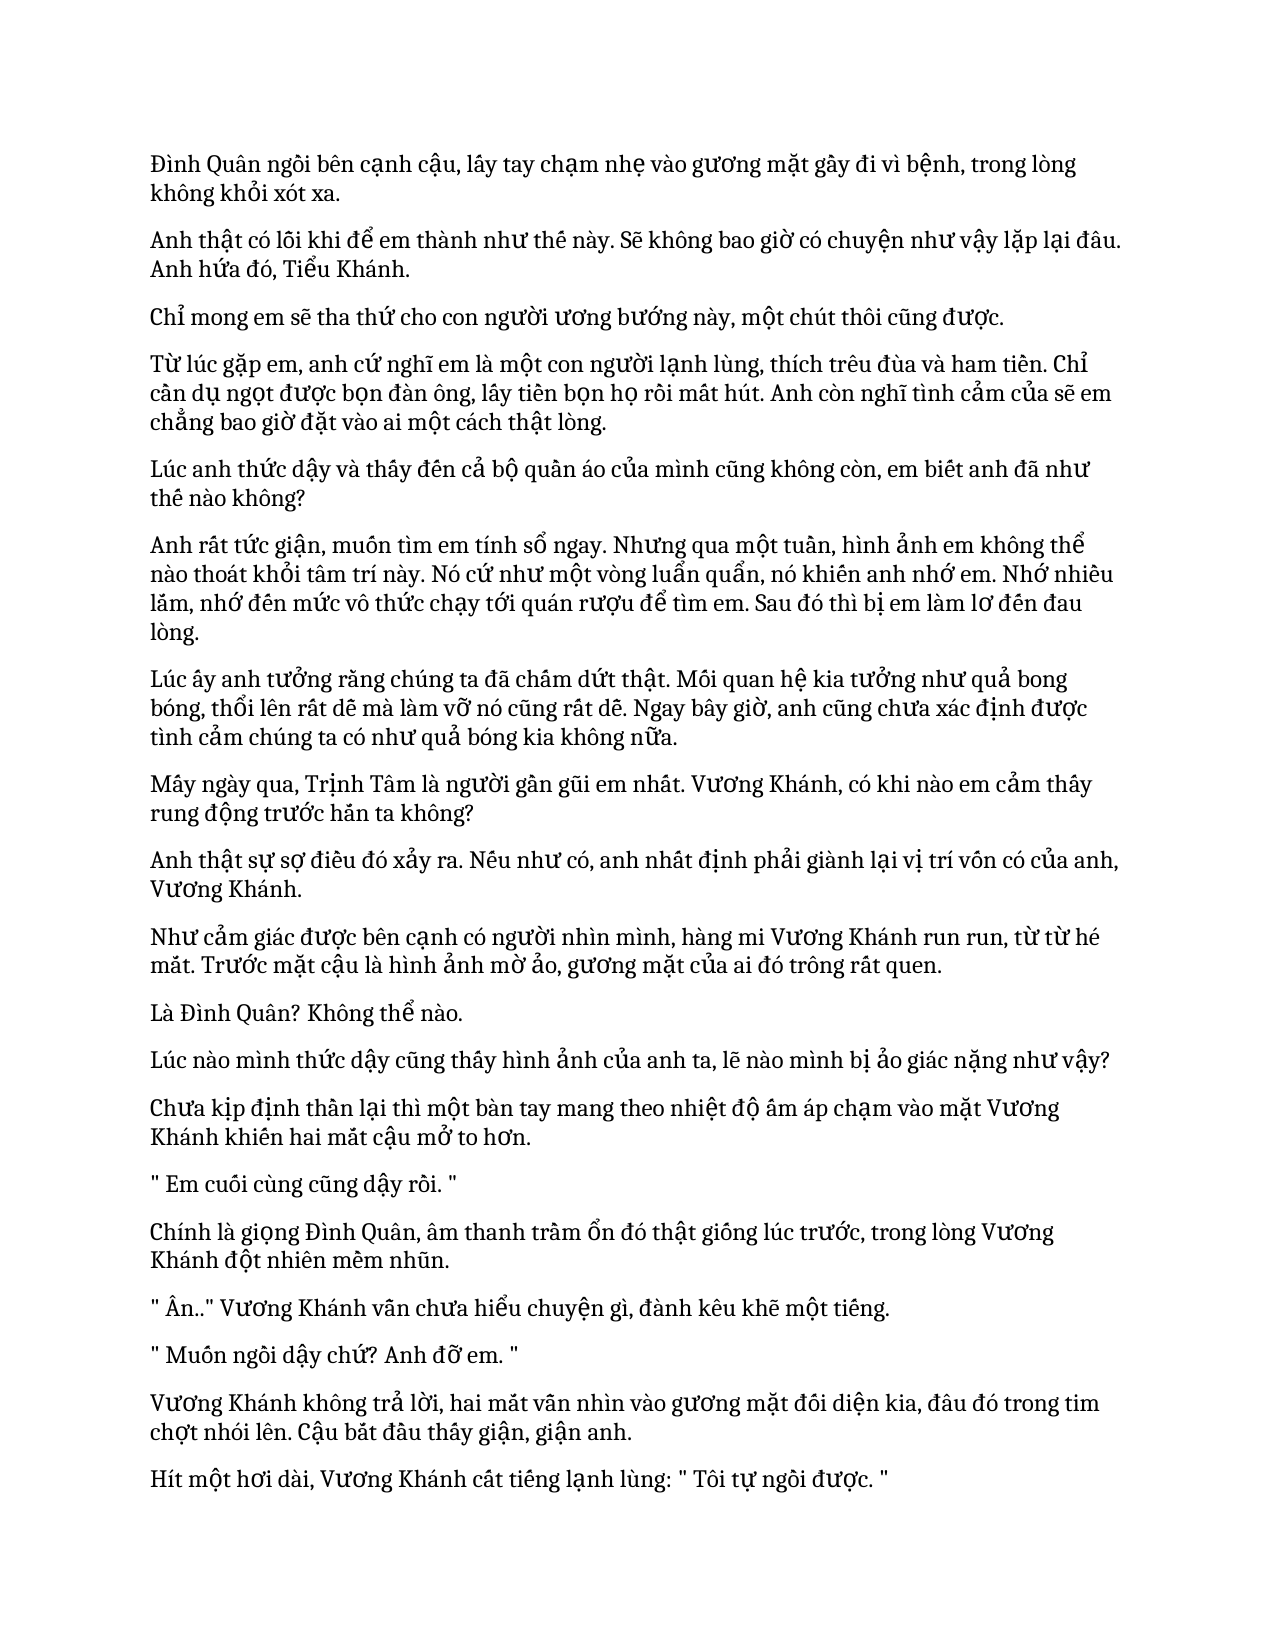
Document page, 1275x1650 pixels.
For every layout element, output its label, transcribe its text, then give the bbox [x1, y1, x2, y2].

text Mấy ngày qua, Trịnh Tâm là người gần gũi em nhất. Vương Khánh, có khi nào em cảm thấy rung động trước hắn ta không? [150, 770, 1125, 827]
text Vương Khánh không trả lời, hai mắt vẫn nhìn vào gương mặt đối diện kia, đâu đó trong tim chợt nhói lên. Cậu bắt đầu thấy giận, giận anh. [150, 1389, 1125, 1446]
text Lúc nào mình thức dậy cũng thấy hình ảnh của anh ta, lẽ nào mình bị ảo giác nặng như vậy? [150, 1046, 1125, 1075]
text Lúc anh thức dậy và thấy đến cả bộ quần áo của mình cũng không còn, em biết anh đã như thế nào không? [150, 455, 1125, 512]
text Đình Quân ngồi bên cạnh cậu, lấy tay chạm nhẹ vào gương mặt gầy đi vì bệnh, trong lòng không khỏi xót xa. [150, 150, 1125, 207]
text Chưa kịp định thần lại thì một bàn tay mang theo nhiệt độ ấm áp chạm vào mặt Vương Khánh khiến hai mắt cậu mở to hơn. [150, 1094, 1125, 1151]
text " Ân.." Vương Khánh vẫn chưa hiểu chuyện gì, đành kêu khẽ một tiếng. [150, 1294, 1125, 1322]
text Chỉ mong em sẽ tha thứ cho con người ương bướng này, một chút thôi cũng được. [150, 302, 1125, 331]
text Hít một hơi dài, Vương Khánh cất tiếng lạnh lùng: " Tôi tự ngồi được. " [150, 1465, 1125, 1494]
text Từ lúc gặp em, anh cứ nghĩ em là một con người lạnh lùng, thích trêu đùa và ham tiền. Chỉ cần dụ ngọt được bọn đàn ông, lấy tiền bọn họ rồi mất hút. Anh còn nghĩ tình cảm của sẽ em chẳng bao giờ đặt vào ai một cách thật lòng. [150, 350, 1125, 436]
text Lúc ấy anh tưởng rằng chúng ta đã chấm dứt thật. Mối quan hệ kia tưởng như quả bong bóng, thổi lên rất dễ mà làm vỡ nó cũng rất dễ. Ngay bây giờ, anh cũng chưa xác định được tình cảm chúng ta có như quả bóng kia không nữa. [150, 665, 1125, 751]
text Là Đình Quân? Không thể nào. [150, 999, 1125, 1027]
text Anh thật có lỗi khi để em thành như thế này. Sẽ không bao giờ có chuyện như vậy lặp lại đâu. Anh hứa đó, Tiểu Khánh. [150, 226, 1125, 284]
text Chính là giọng Đình Quân, âm thanh trầm ổn đó thật giống lúc trước, trong lòng Vương Khánh đột nhiên mềm nhũn. [150, 1217, 1125, 1275]
text " Muốn ngồi dậy chứ? Anh đỡ em. " [150, 1341, 1125, 1370]
text Anh rất tức giận, muốn tìm em tính sổ ngay. Nhưng qua một tuần, hình ảnh em không thể nào thoát khỏi tâm trí này. Nó cứ như một vòng luẩn quẩn, nó khiến anh nhớ em. Nhớ nhiều lắm, nhớ đến mức vô thức chạy tới quán rượu để tìm em. Sau đó thì bị em làm lơ đến đau lòng. [150, 531, 1125, 646]
text Như cảm giác được bên cạnh có người nhìn mình, hàng mi Vương Khánh run run, từ từ hé mắt. Trước mặt cậu là hình ảnh mờ ảo, gương mặt của ai đó trông rất quen. [150, 922, 1125, 980]
text Anh thật sự sợ điều đó xảy ra. Nếu như có, anh nhất định phải giành lại vị trí vốn có của anh, Vương Khánh. [150, 846, 1125, 904]
text " Em cuối cùng cũng dậy rồi. " [150, 1170, 1125, 1199]
